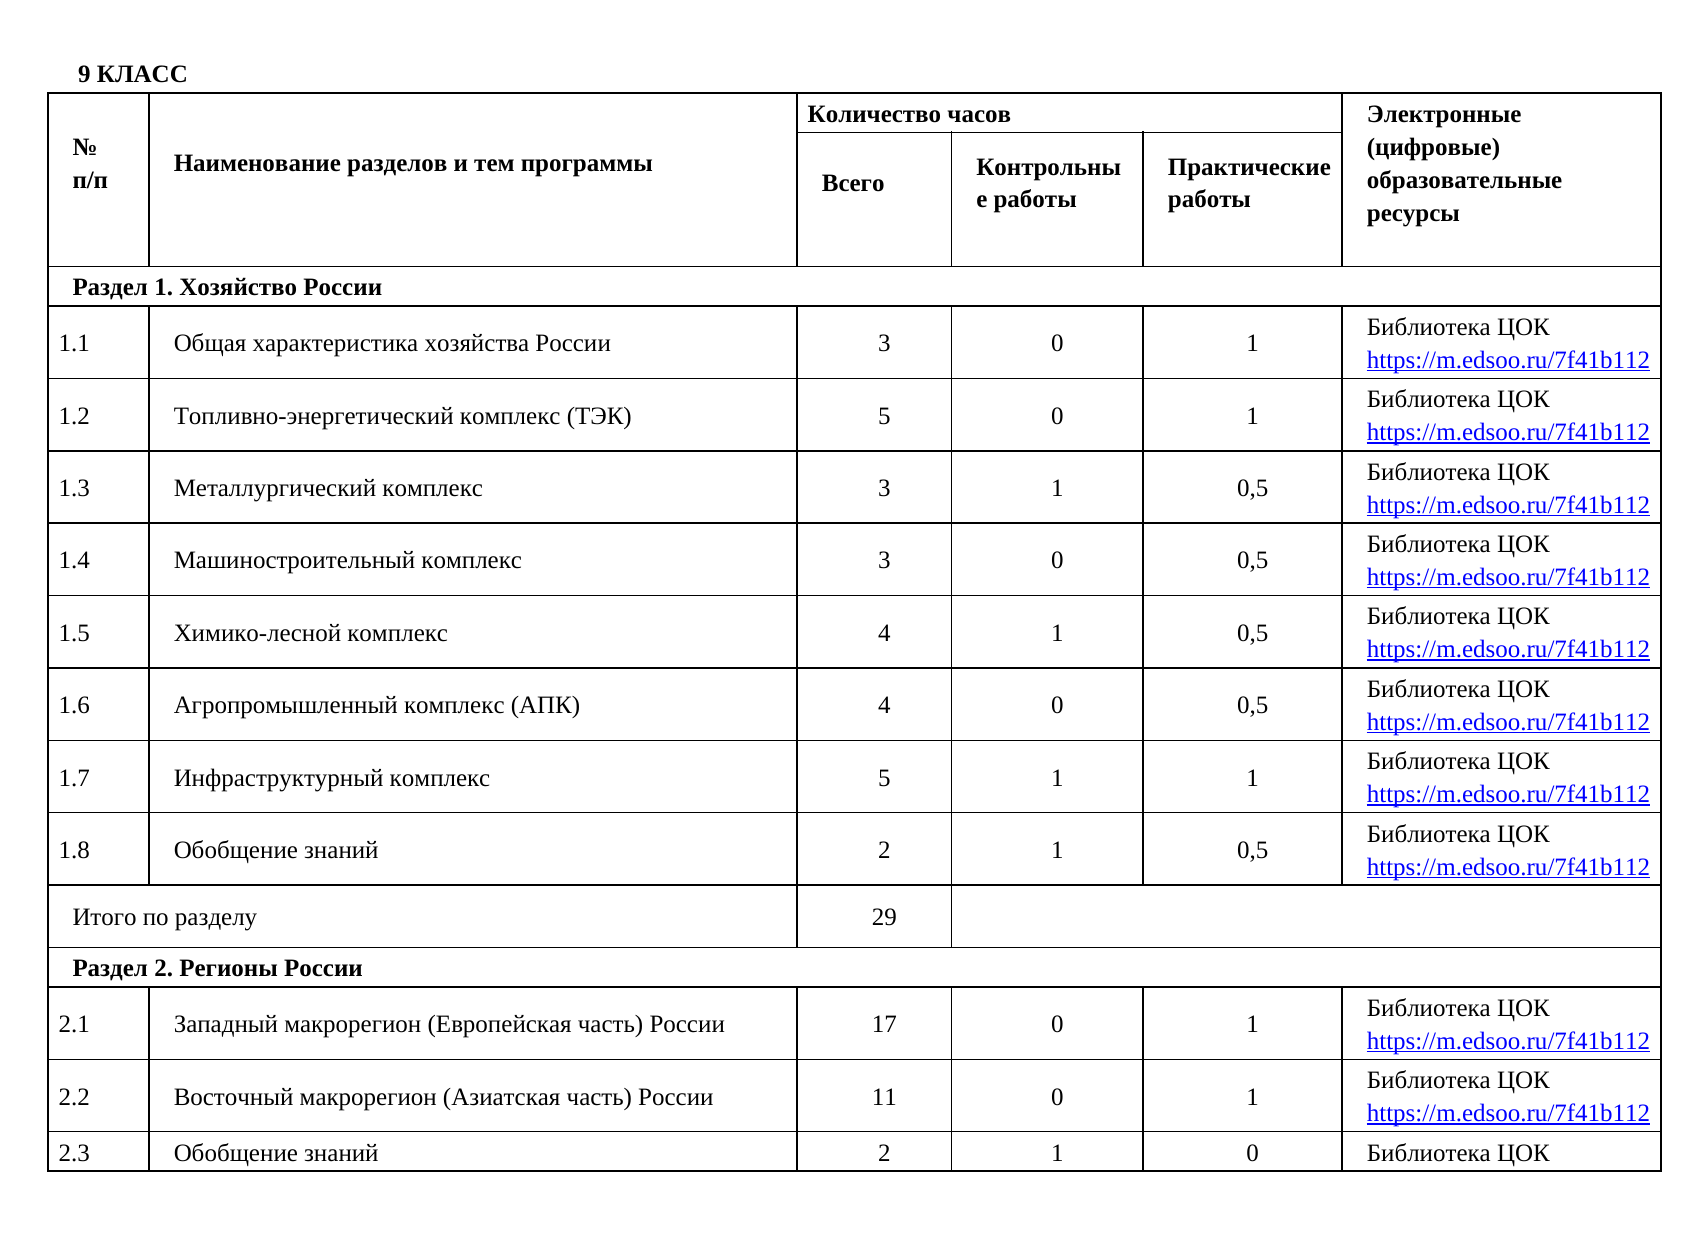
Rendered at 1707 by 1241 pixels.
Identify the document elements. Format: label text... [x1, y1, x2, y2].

table_cell 2.3 [49, 1132, 148, 1170]
table_cell Контрольные работы [952, 133, 1142, 266]
table_cell 3 [798, 307, 951, 377]
table_cell 3 [798, 452, 951, 522]
table_cell 1.1 [49, 307, 148, 377]
table_cell Топливно-энергетический комплекс (ТЭК) [150, 379, 796, 450]
table_cell 0,5 [1144, 596, 1341, 667]
table_cell Агропромышленный комплекс (АПК) [150, 669, 796, 739]
table_cell 1.5 [49, 596, 148, 667]
table_cell Итого по разделу [49, 886, 796, 947]
table_cell Библиотека ЦОК https://m.edsoo.ru/7f41b112 [1343, 596, 1660, 667]
table_header Наименование разделов и тем программы [150, 94, 796, 266]
table_cell Общая характеристика хозяйства России [150, 307, 796, 377]
table_cell 0 [952, 524, 1142, 595]
table_cell 0,5 [1144, 524, 1341, 595]
table_cell 1 [1144, 988, 1341, 1058]
table_cell 4 [798, 596, 951, 667]
table_cell 1.8 [49, 813, 148, 884]
table_cell 0 [952, 1060, 1142, 1131]
table_cell Библиотека ЦОК https://m.edsoo.ru/7f41b112 [1343, 741, 1660, 812]
table_cell Инфраструктурный комплекс [150, 741, 796, 812]
table_cell 1 [952, 452, 1142, 522]
table_cell 1.2 [49, 379, 148, 450]
table_cell 1 [952, 741, 1142, 812]
table_cell Машиностроительный комплекс [150, 524, 796, 595]
table_cell Обобщение знаний [150, 813, 796, 884]
table_cell Библиотека ЦОК https://m.edsoo.ru/7f41b112 [1343, 524, 1660, 595]
table_cell Библиотека ЦОК https://m.edsoo.ru/7f41b112 [1343, 307, 1660, 377]
table_cell 1 [1144, 379, 1341, 450]
table_cell Обобщение знаний [150, 1132, 796, 1170]
table_cell 29 [798, 886, 951, 947]
table_cell 0 [1144, 1132, 1341, 1170]
table_cell 17 [798, 988, 951, 1058]
table_cell 1.4 [49, 524, 148, 595]
table_cell 1 [1144, 1060, 1341, 1131]
table_cell Библиотека ЦОК https://m.edsoo.ru/7f41b112 [1343, 813, 1660, 884]
table_cell 5 [798, 741, 951, 812]
table_cell 1.6 [49, 669, 148, 739]
table_cell Восточный макрорегион (Азиатская часть) России [150, 1060, 796, 1131]
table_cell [1343, 1060, 1660, 1131]
table_header Электронные (цифровые) образовательные ресурсы [1343, 94, 1660, 266]
table_cell Практические работы [1144, 133, 1341, 266]
table_cell Западный макрорегион (Европейская часть) России [150, 988, 796, 1058]
table_cell Библиотека ЦОК https://m.edsoo.ru/7f41b112 [1343, 988, 1660, 1058]
table_cell Библиотека ЦОК https://m.edsoo.ru/7f41b112 [1343, 669, 1660, 739]
table_cell Раздел 1. Хозяйство России [49, 267, 1660, 305]
text 9 КЛАСС [72, 59, 1647, 88]
table_cell 2 [798, 813, 951, 884]
table_cell 2.1 [49, 988, 148, 1058]
table_cell 1 [1144, 741, 1341, 812]
table_cell 5 [798, 379, 951, 450]
table_cell 1 [1144, 307, 1341, 377]
table_cell 1 [952, 1132, 1142, 1170]
table_cell 2.2 [49, 1060, 148, 1131]
table_cell Химико-лесной комплекс [150, 596, 796, 667]
table_cell 1.3 [49, 452, 148, 522]
table_cell 1 [952, 813, 1142, 884]
table_cell 0 [952, 379, 1142, 450]
table_cell 0 [952, 988, 1142, 1058]
table_header Количество часов [798, 94, 1341, 131]
table_header № п/п [49, 94, 148, 266]
table_cell 1 [952, 596, 1142, 667]
table_cell 4 [798, 669, 951, 739]
table_cell Металлургический комплекс [150, 452, 796, 522]
table_cell [952, 886, 1660, 947]
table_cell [1343, 1132, 1660, 1170]
table_cell 1.7 [49, 741, 148, 812]
table_cell Раздел 2. Регионы России [49, 948, 1660, 986]
table_cell 0 [952, 669, 1142, 739]
table_cell Всего [798, 133, 951, 266]
table_cell 3 [798, 524, 951, 595]
table_cell 0,5 [1144, 669, 1341, 739]
table_cell 0,5 [1144, 452, 1341, 522]
table_cell Библиотека ЦОК https://m.edsoo.ru/7f41b112 [1343, 379, 1660, 450]
table_cell 11 [798, 1060, 951, 1131]
table_cell 0 [952, 307, 1142, 377]
table_cell 0,5 [1144, 813, 1341, 884]
table_cell 2 [798, 1132, 951, 1170]
table_cell Библиотека ЦОК https://m.edsoo.ru/7f41b112 [1343, 452, 1660, 522]
